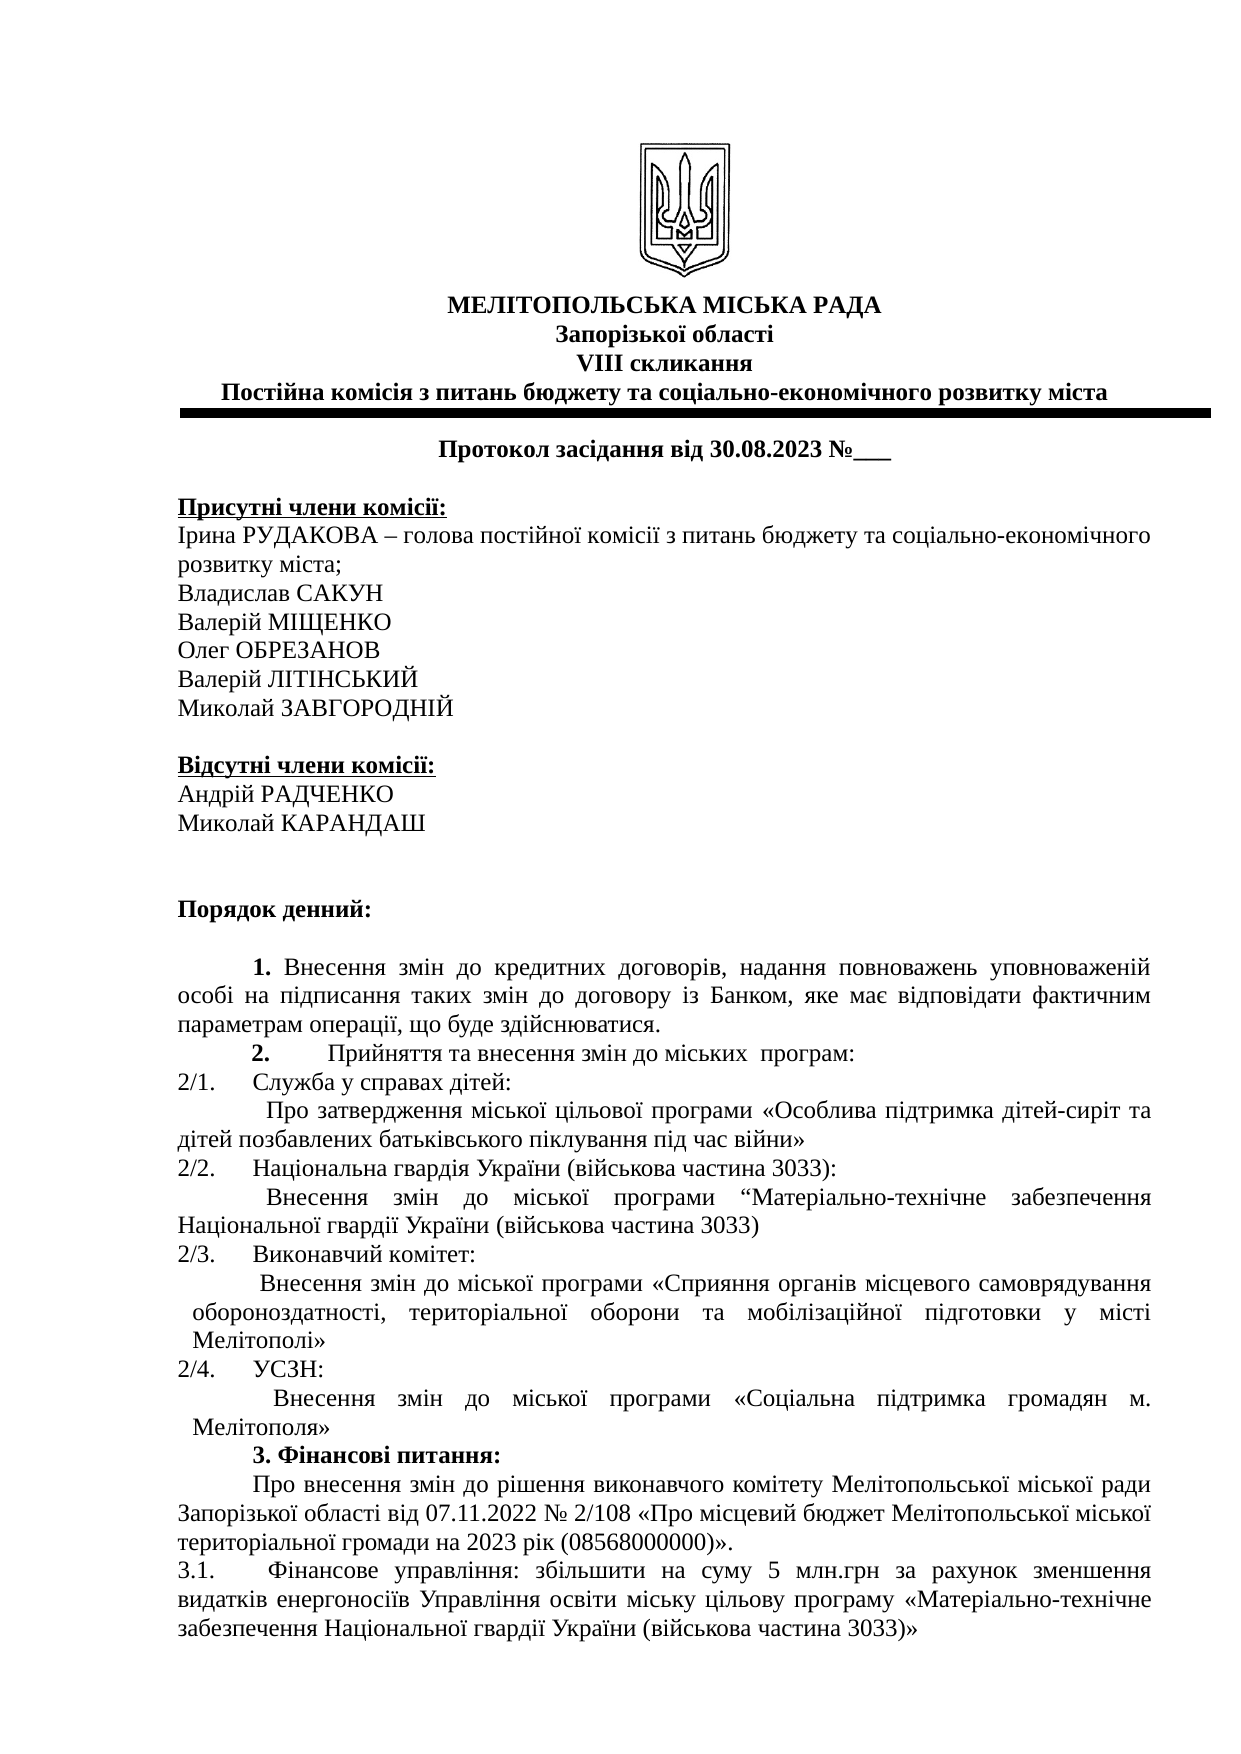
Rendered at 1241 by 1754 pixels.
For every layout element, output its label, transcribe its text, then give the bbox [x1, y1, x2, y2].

text 2/2. Національна гвардія України (військова частина 3033): [177, 1153, 1152, 1182]
text Внесення змін до міської програми «Сприяння органів місцевого самоврядування обороноздатності, територіальної оборони та мобілізаційної підготовки у місті Мелітополі» [192, 1268, 1152, 1354]
text 1. Внесення змін до кредитних договорів, надання повноважень уповноваженій особі на підписання таких змін до договору із Банком, яке має відповідати фактичним параметрам операції, що буде здійснюватися. [177, 952, 1152, 1038]
text 3.1. Фінансове управління: збільшити на суму 5 млн.грн за рахунок зменшення видатків енергоносіїв Управління освіти міську цільову програму «Матеріально-технічне забезпечення Національної гвардії України (військова частина 3033)» [177, 1556, 1152, 1642]
text Присутні члени комісії: [177, 492, 1152, 521]
text Миколай ЗАВГОРОДНІЙ [177, 693, 1152, 722]
subtitle МЕЛІТОПОЛЬСЬКА МІСЬКА РАДА [177, 291, 1152, 319]
text Порядок денний: [177, 894, 1152, 923]
picture [627, 136, 742, 284]
text Миколай КАРАНДАШ [177, 808, 1152, 837]
text 2/1. Служба у справах дітей: [177, 1067, 1152, 1096]
text Олег ОБРЕЗАНОВ [177, 636, 1152, 664]
text 2. Прийняття та внесення змін до міських програм: [251, 1038, 1152, 1067]
text Валерій ЛІТІНСЬКИЙ [177, 664, 1152, 693]
subtitle Постійна комісія з питань бюджету та соціально-економічного розвитку міста [177, 377, 1152, 406]
text Запорізької області [177, 319, 1152, 348]
text 2/3. Виконавчий комітет: [177, 1239, 1152, 1268]
text Внесення змін до міської програми «Соціальна підтримка громадян м. Мелітополя» [192, 1383, 1152, 1441]
text Про внесення змін до рішення виконавчого комітету Мелітопольської міської ради Запорізької області від 07.11.2022 № 2/108 «Про місцевий бюджет Мелітопольської міської територіальної громади на 2023 рік (08568000000)». [177, 1469, 1152, 1556]
text Андрій РАДЧЕНКО [177, 779, 1152, 808]
text VІІІ скликання [177, 348, 1152, 377]
text Відсутні члени комісії: [177, 751, 1152, 779]
text Валерій МІЩЕНКО [177, 607, 1152, 636]
text Внесення змін до міської програми “Матеріально-технічне забезпечення Національної гвардії України (військова частина 3033) [177, 1182, 1152, 1239]
text 3. Фінансові питання: [177, 1441, 1152, 1469]
text Про затвердження міської цільової програми «Особлива підтримка дітей-сиріт та дітей позбавлених батьківського піклування під час війни» [177, 1096, 1152, 1153]
text Протокол засідання від 30.08.2023 №___ [177, 434, 1152, 463]
subtitle Ірина РУДАКОВА – голова постійної комісії з питань бюджету та соціально-економічного розвитку міста; [177, 521, 1152, 578]
text 2/4. УСЗН: [177, 1354, 1152, 1383]
text Владислав САКУН [177, 578, 1152, 607]
